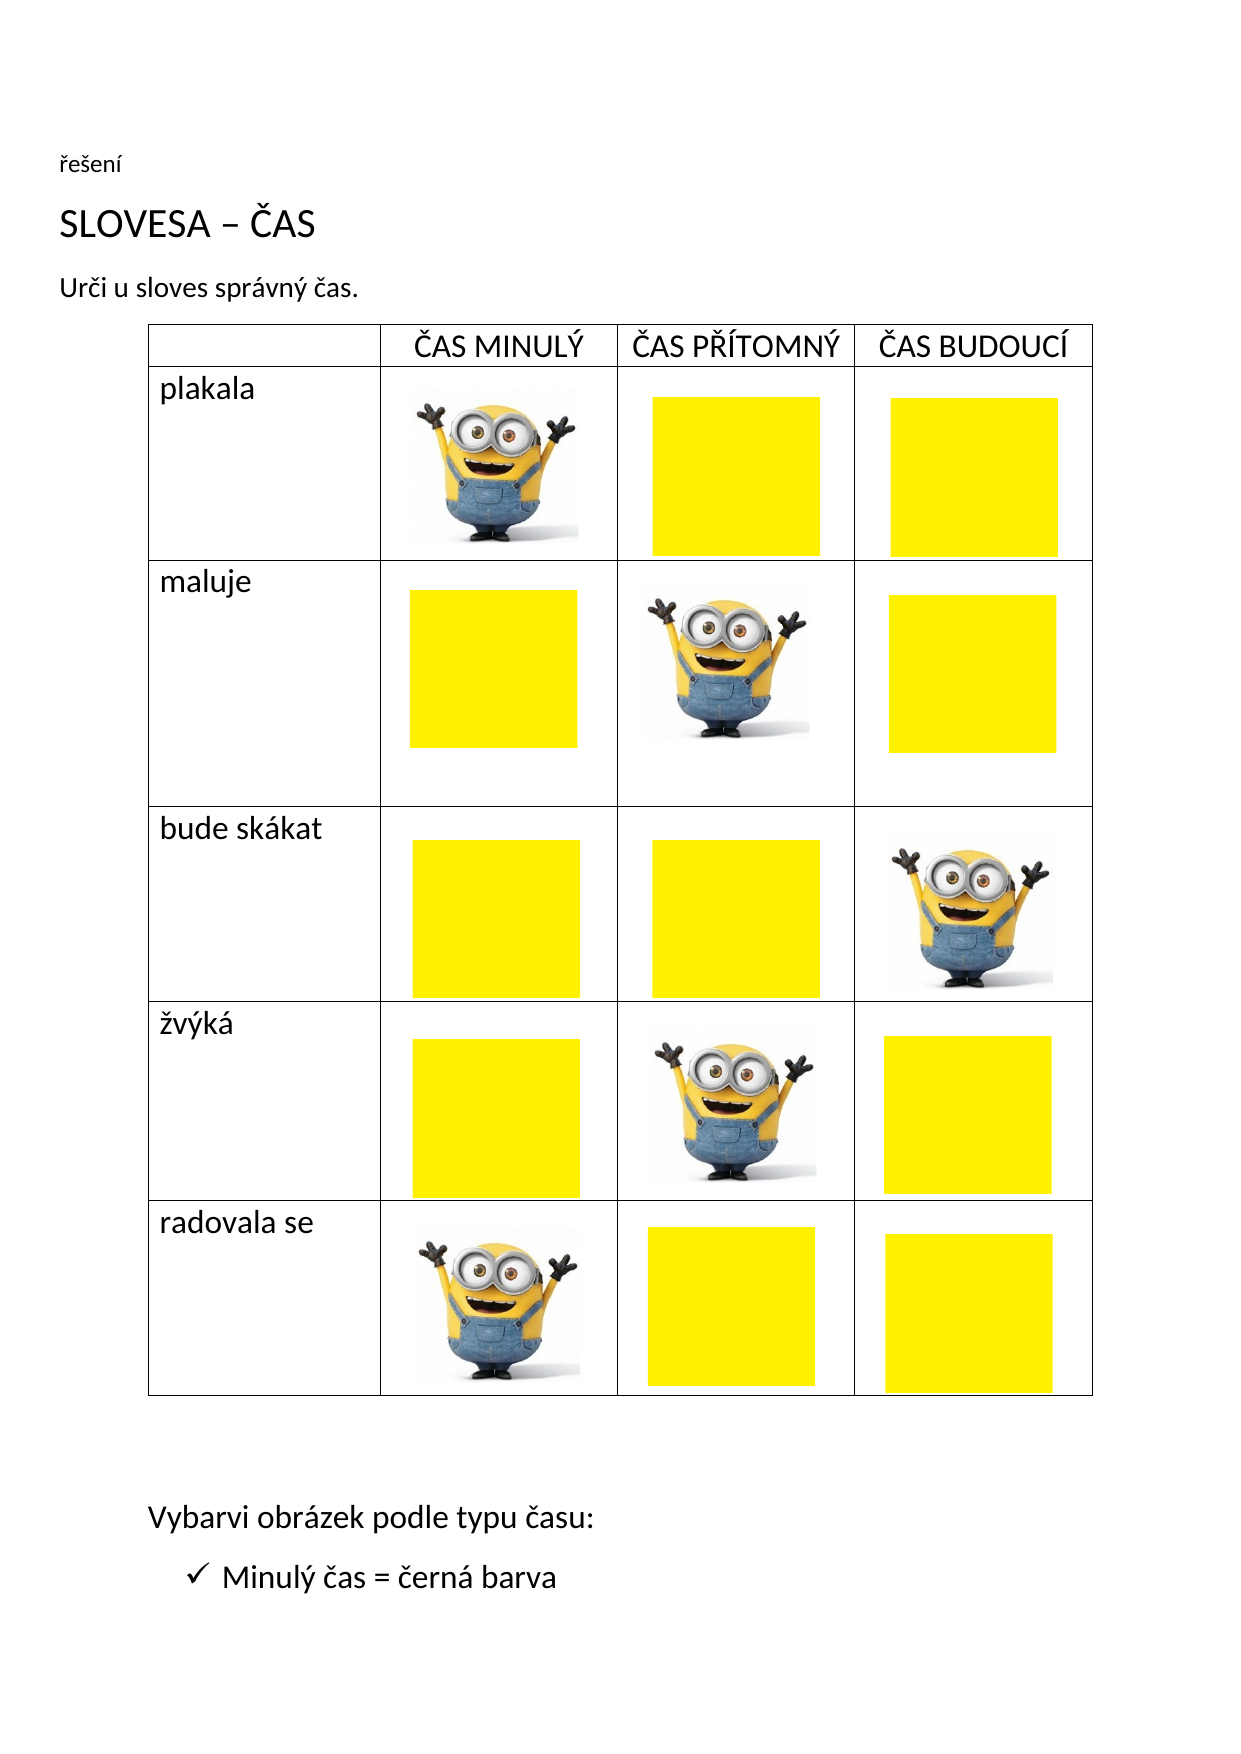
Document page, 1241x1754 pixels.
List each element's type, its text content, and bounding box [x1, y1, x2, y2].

picture [889, 398, 1058, 555]
text SLOVESA – ČAS [59, 197, 1181, 248]
table_cell radovala se [149, 1201, 380, 1395]
picture [884, 834, 1053, 988]
table_cell [618, 561, 854, 806]
text řešení [59, 148, 1181, 178]
text Vybarvi obrázek podle typu času: [148, 1496, 1181, 1536]
table_cell [381, 1201, 617, 1395]
table_cell [618, 367, 854, 559]
table_cell [855, 561, 1092, 806]
picture [887, 595, 1057, 752]
picture [411, 1039, 580, 1196]
table_cell plakala [149, 367, 380, 559]
table_cell [381, 367, 617, 559]
table_cell [855, 1002, 1092, 1200]
table_cell [855, 367, 1092, 559]
table_header ČAS MINULÝ [381, 325, 617, 366]
picture [411, 840, 580, 997]
table_cell [855, 807, 1092, 1001]
table_header ČAS PŘÍTOMNÝ [618, 325, 854, 366]
table_cell [381, 807, 617, 1001]
picture [411, 1227, 581, 1381]
table_cell [618, 1002, 854, 1200]
picture [647, 1028, 817, 1182]
table_header ČAS BUDOUCÍ [855, 325, 1092, 366]
picture [408, 590, 578, 747]
table_cell [381, 561, 617, 806]
picture [646, 1227, 816, 1384]
picture [883, 1234, 1053, 1391]
list Minulý čas = černá barva [184, 1556, 1181, 1597]
picture [410, 389, 579, 543]
table_cell žvýká [149, 1002, 380, 1200]
table_cell [381, 1002, 617, 1200]
table_header [149, 325, 380, 366]
table_cell [618, 1201, 854, 1395]
table_cell bude skákat [149, 807, 380, 1001]
picture [640, 585, 810, 738]
picture [882, 1036, 1052, 1193]
table_cell [618, 807, 854, 1001]
picture [651, 840, 820, 997]
text Urči u sloves správný čas. [59, 269, 1181, 304]
table_cell maluje [149, 561, 380, 806]
picture [651, 397, 821, 554]
table_cell [855, 1201, 1092, 1395]
